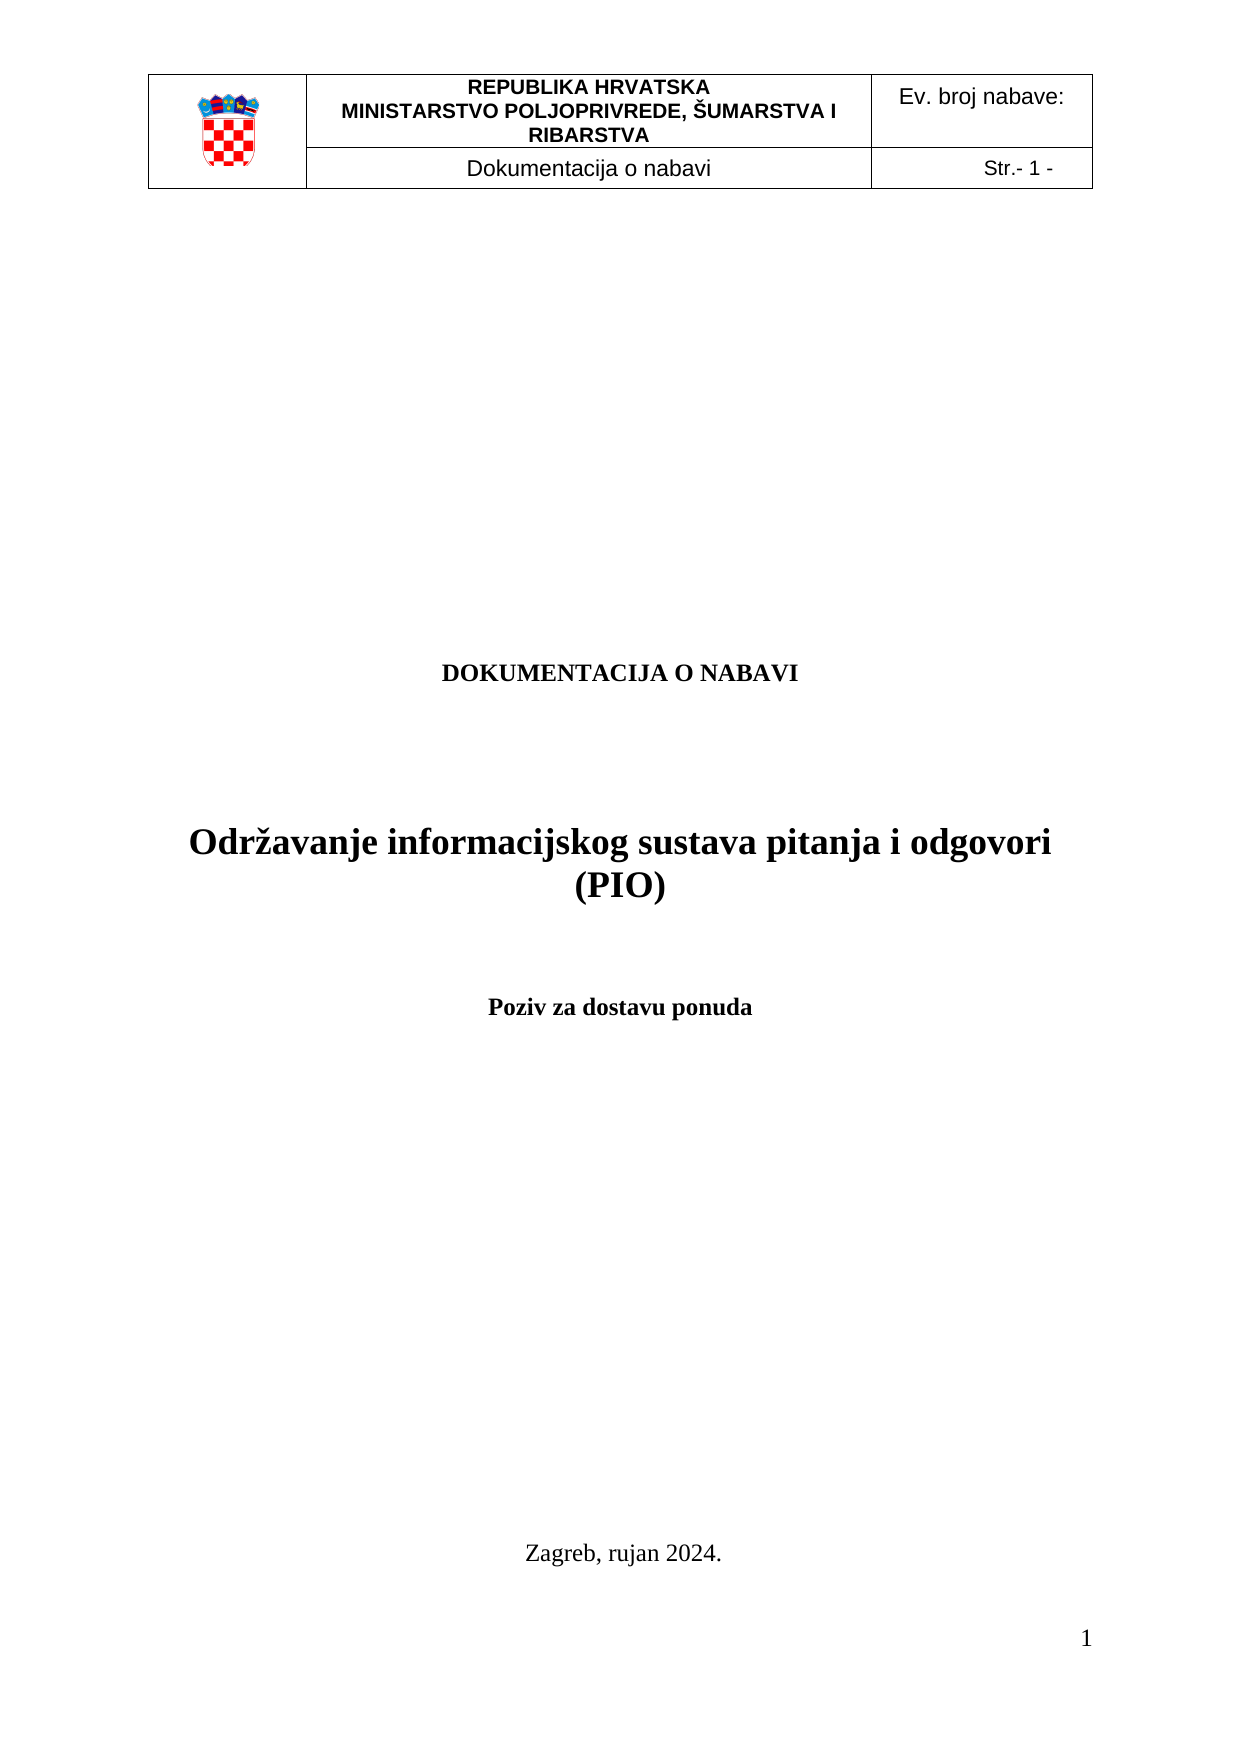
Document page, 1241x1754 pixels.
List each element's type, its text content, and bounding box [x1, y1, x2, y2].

picture [197, 94, 260, 166]
text Poziv za dostavu ponuda [148, 992, 1092, 1021]
table_header Održavanje informacijskog sustava pitanja i odgovori (PIO) [148, 820, 1092, 906]
text Zagreb, rujan 2024. [148, 1538, 1092, 1567]
text DOKUMENTACIJA O NABAVI [148, 658, 1092, 687]
